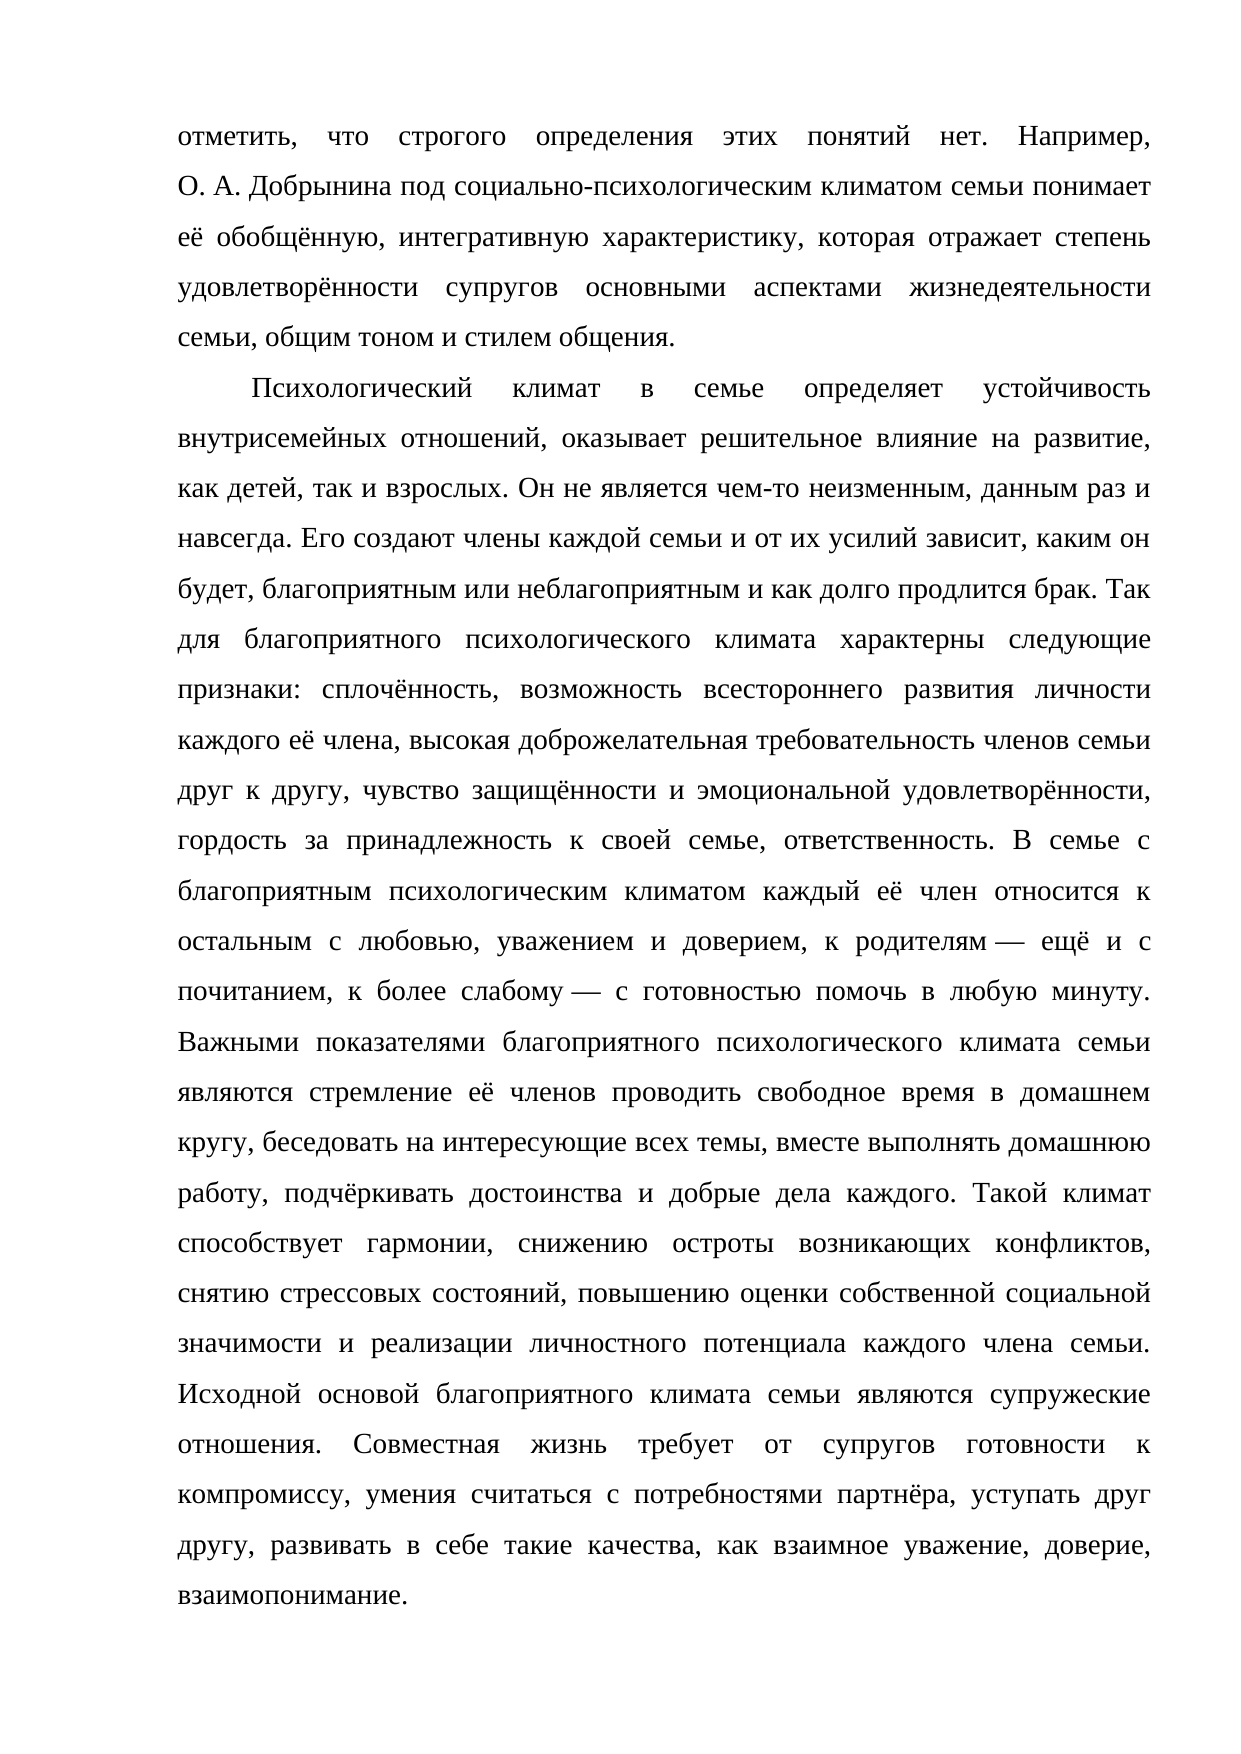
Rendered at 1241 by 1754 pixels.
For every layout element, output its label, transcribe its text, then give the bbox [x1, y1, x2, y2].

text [177, 118, 1152, 353]
text Психологический климат в семье определяет устойчивость внутрисемейных отношений, оказывает решительное влияние на развитие, как детей, так и взрослых. Он не является чем-то неизменным, данным раз и навсегда. Его создают члены каждой семьи и от их усилий зависит, каким он будет, благоприятным или неблагоприятным и как долго продлится брак. Так для благоприятного психологического климата характерны следующие признаки: сплочённость, возможность всестороннего развития личности каждого её члена, высокая доброжелательная требовательность членов семьи друг к другу, чувство защищённости и эмоциональной удовлетворённости, гордость за принадлежность к своей семье, ответственность. В семье с благоприятным психологическим климатом каждый её член относится к остальным с любовью, уважением и доверием, к родителям — ещё и с почитанием, к более слабому — с готовностью помочь в любую минуту. Важными показателями благоприятного психологического климата семьи являются стремление её членов проводить свободное время в домашнем кругу, беседовать на интересующие всех темы, вместе выполнять домашнюю работу, подчёркивать достоинства и добрые дела каждого. Такой климат способствует гармонии, снижению остроты возникающих конфликтов, снятию стрессовых состояний, повышению оценки собственной социальной значимости и реализации личностного потенциала каждого члена семьи. Исходной основой благоприятного климата семьи являются супружеские отношения. Совместная жизнь требует от супругов готовности к компромиссу, умения считаться с потребностями партнёра, уступать друг другу, развивать в себе такие качества, как взаимное уважение, доверие, взаимопонимание. [177, 370, 1152, 1611]
